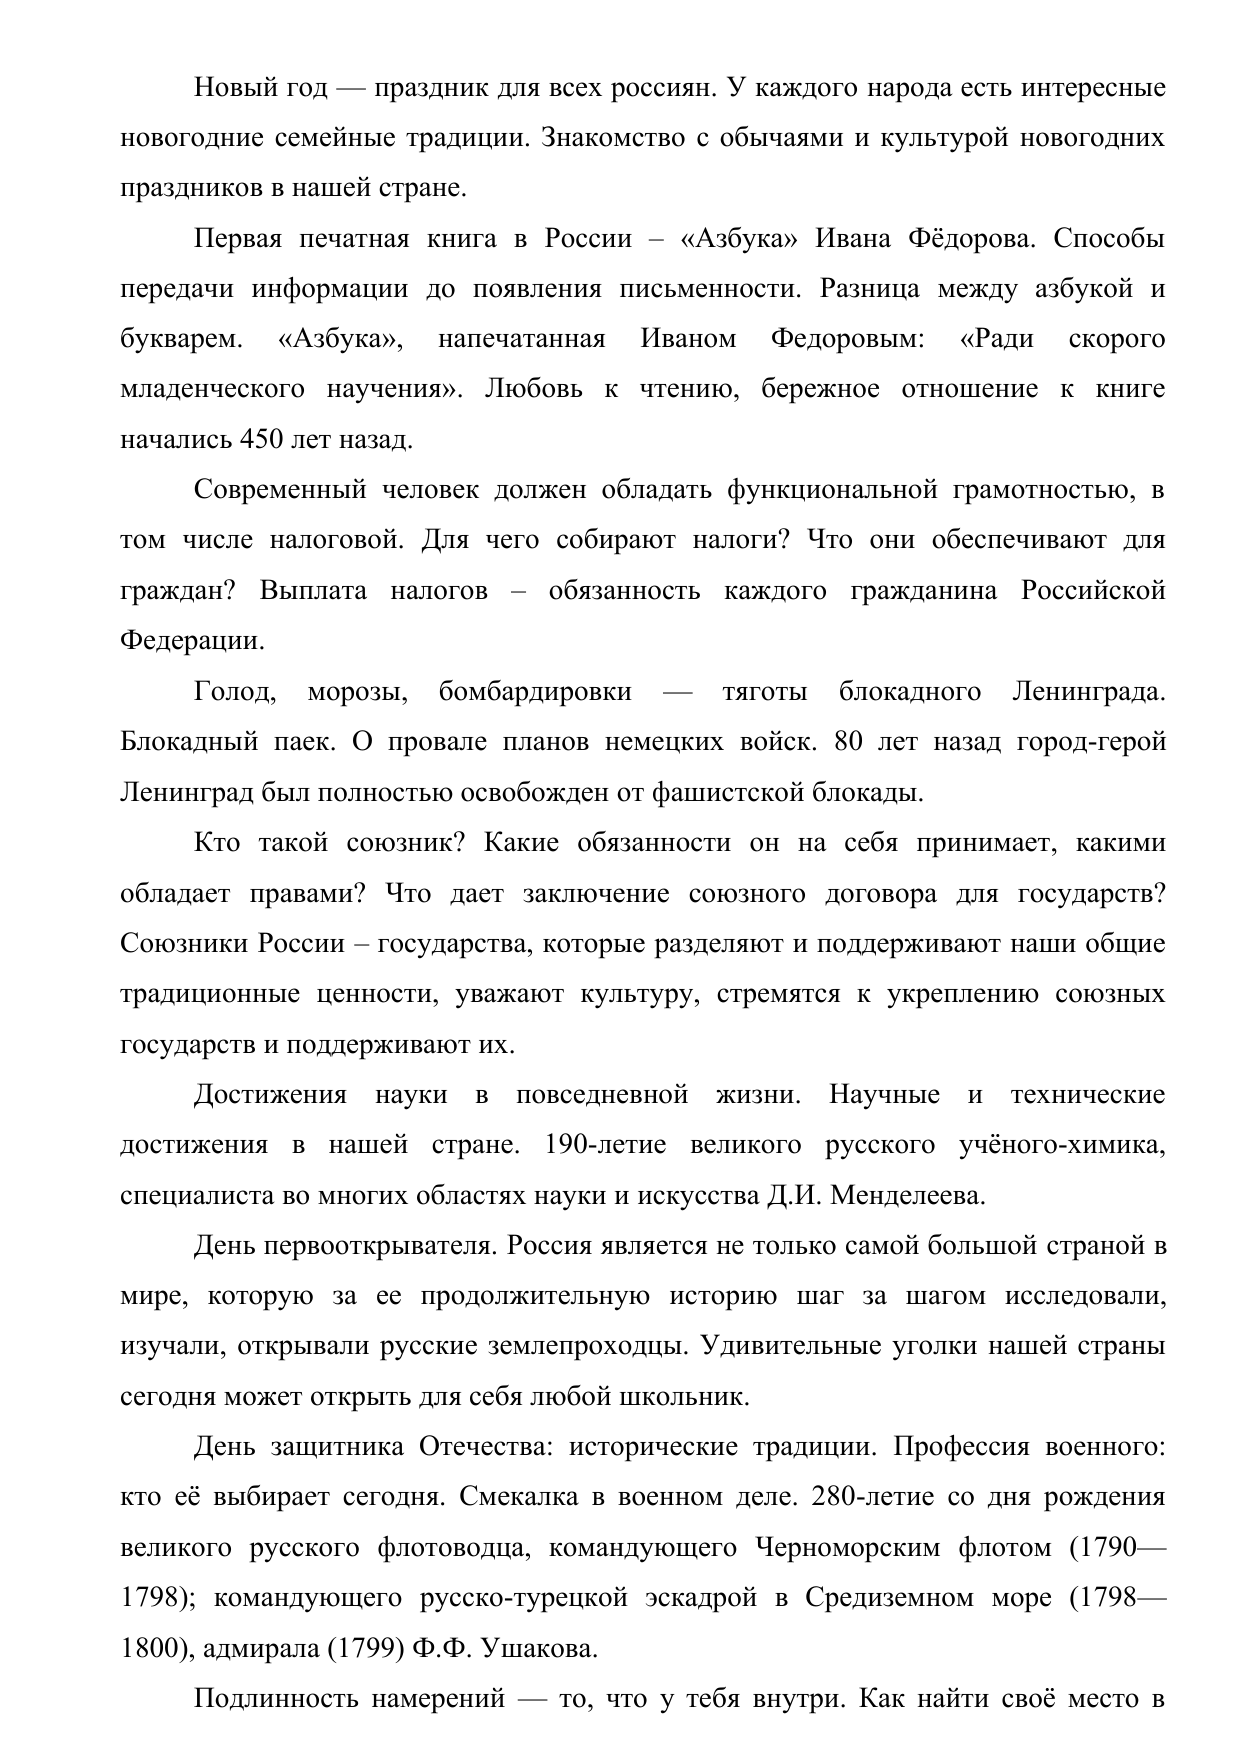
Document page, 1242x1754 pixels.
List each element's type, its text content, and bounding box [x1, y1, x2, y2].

text Подлинность намерений — то, что у тебя внутри. Как найти своё место в [194, 1682, 1190, 1714]
text великого русского флотоводца, командующего Черноморским флотом (1790— [120, 1530, 1191, 1563]
text Современный человек должен обладать функциональной грамотностью, в [194, 473, 1191, 505]
text Союзники России – государства, которые разделяют и поддерживают наши общие [120, 926, 1191, 959]
text начались 450 лет назад. [120, 422, 1191, 455]
text Голод, морозы, бомбардировки — тяготы блокадного Ленинграда. [194, 674, 1191, 707]
text том числе налоговой. Для чего собирают налоги? Что они обеспечивают для [120, 523, 1191, 555]
text граждан? Выплата налогов – обязанность каждого гражданина Российской [120, 573, 1191, 606]
text Кто такой союзник? Какие обязанности он на себя принимает, какими [194, 826, 1191, 858]
text Федерации. [120, 624, 1191, 656]
text передачи информации до появления письменности. Разница между азбукой и [120, 271, 1191, 304]
text новогодние семейные традиции. Знакомство с обычаями и культурой новогодних [120, 121, 1191, 153]
text Первая печатная книга в России – «Азбука» Ивана Фёдорова. Способы [194, 221, 1191, 253]
text 1 [120, 1631, 135, 1663]
text мире, которую за ее продолжительную историю шаг за шагом исследовали, [120, 1279, 1191, 1311]
text Новый год — праздник для всех россиян. У каждого народа есть интересные [194, 70, 1191, 102]
text День защитника Отечества: исторические традиции. Профессия военного: [194, 1430, 1191, 1462]
text сегодня может открыть для себя любой школьник. [120, 1379, 1191, 1412]
text кто её выбирает сегодня. Смекалка в военном деле. 280-летие со дня рождения [120, 1480, 1191, 1512]
text 1 [120, 1581, 135, 1613]
text обладает правами? Что дает заключение союзного договора для государств? [120, 876, 1191, 909]
text Ленинград был полностью освобожден от фашистской блокады. [120, 775, 1191, 808]
text букварем. «Азбука», напечатанная Иваном Федоровым: «Ради скорого [120, 322, 1191, 354]
text праздников в нашей стране. [120, 171, 1191, 203]
text День первооткрывателя. Россия является не только самой большой страной в [194, 1228, 1191, 1261]
text изучали, открывали русские землепроходцы. Удивительные уголки нашей страны [120, 1329, 1191, 1361]
text 798); командующего русско-турецкой эскадрой в Средиземном море (1798— [135, 1581, 1192, 1613]
text младенческого научения». Любовь к чтению, бережное отношение к книге [120, 372, 1191, 404]
text Достижения науки в повседневной жизни. Научные и технические [194, 1077, 1191, 1110]
text специалиста во многих областях науки и искусства Д.И. Менделеева. [120, 1178, 1191, 1211]
text государств и поддерживают их. [120, 1027, 1191, 1059]
text достижения в нашей стране. 190-летие великого русского учёного-химика, [120, 1128, 1191, 1160]
text традиционные ценности, уважают культуру, стремятся к укреплению союзных [120, 977, 1191, 1009]
text 800), адмирала (1799) Ф.Ф. Ушакова. [135, 1631, 1192, 1663]
text Блокадный паек. О провале планов немецких войск. 80 лет назад город-герой [120, 725, 1191, 757]
